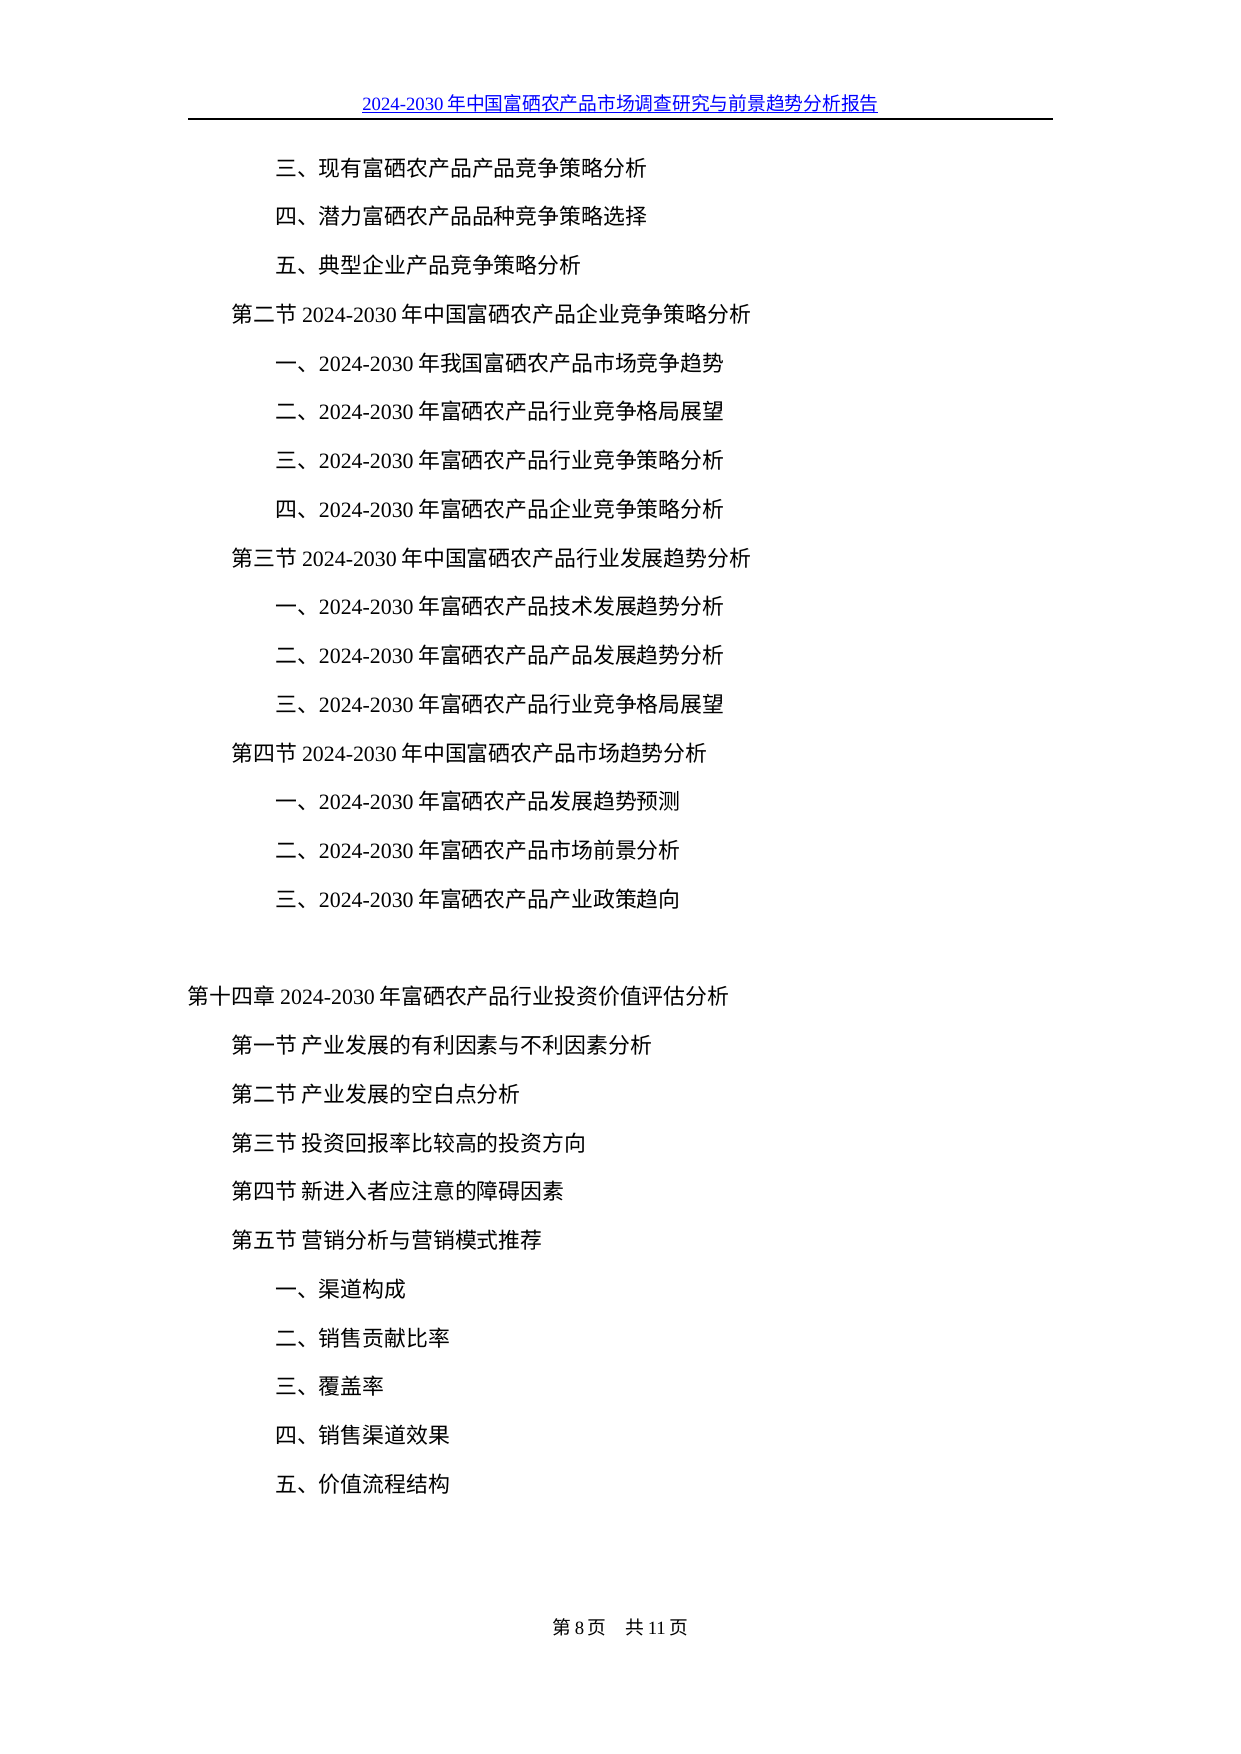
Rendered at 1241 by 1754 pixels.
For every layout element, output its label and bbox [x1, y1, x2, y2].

text [187, 150, 1053, 1499]
